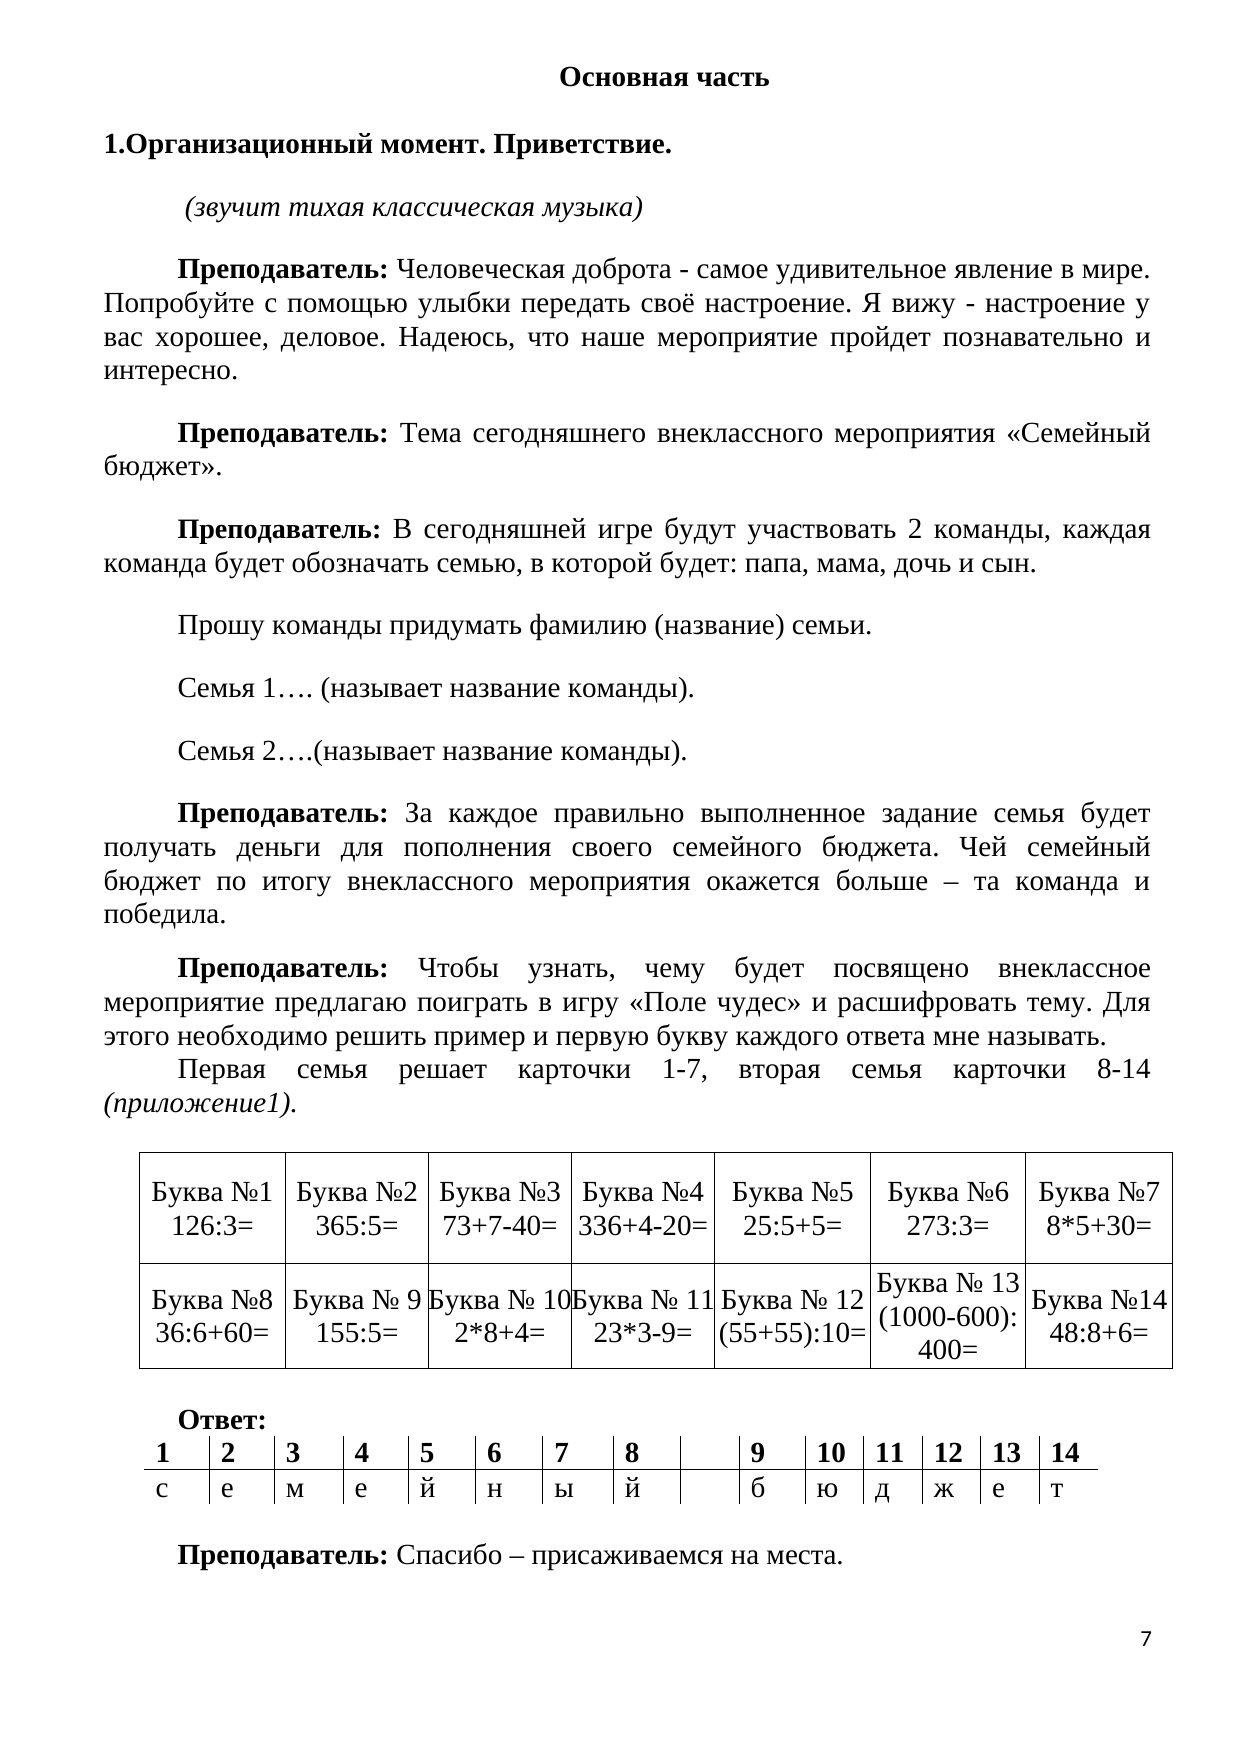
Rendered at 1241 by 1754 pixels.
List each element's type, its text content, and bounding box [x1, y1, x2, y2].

text Преподаватель: Спасибо – присаживаемся на места. [103, 1537, 1152, 1571]
table_cell й [614, 1470, 680, 1504]
table_header 5 [409, 1436, 475, 1469]
table_cell с [144, 1470, 209, 1504]
table_header Буква №2 365:5= [286, 1153, 428, 1263]
table_cell [681, 1470, 739, 1504]
table_cell б [740, 1470, 805, 1504]
table_header Буква №6 273:3= [871, 1153, 1025, 1263]
table_header 4 [344, 1436, 408, 1469]
table_header 10 [806, 1436, 863, 1469]
text Первая семья решает карточки 1-7, вторая семья карточки 8-14 (приложение1). [103, 1051, 1152, 1118]
table_cell т [1040, 1470, 1098, 1504]
table_header Буква №4 336+4-20= [572, 1153, 714, 1263]
text 1.Организационный момент. Приветствие. [103, 93, 1152, 160]
table_cell Буква №14 48:8+6= [1026, 1264, 1172, 1367]
text Преподаватель: Чтобы узнать, чему будет посвящено внеклассное мероприятие предлагаю поиграть в игру «Поле чудес» и расшифровать тему. Для этого необходимо решить пример и первую букву каждого ответа мне называть. [103, 951, 1152, 1051]
table_header Буква №5 25:5+5= [715, 1153, 870, 1263]
table_cell Буква №8 36:6+60= [140, 1264, 285, 1367]
text (звучит тихая классическая музыка) [103, 189, 1152, 222]
table_header Буква №1 126:3= [140, 1153, 285, 1263]
table_cell Буква № 13 (1000-600): 400= [871, 1264, 1025, 1367]
table_header 8 [614, 1436, 680, 1469]
table_cell й [409, 1470, 475, 1504]
text Прошу команды придумать фамилию (название) семьи. [103, 607, 1152, 641]
table_cell е [210, 1470, 274, 1504]
text Преподаватель: В сегодняшней игре будут участвовать 2 команды, каждая команда будет обозначать семью, в которой будет: папа, мама, дочь и сын. [103, 511, 1152, 578]
table_header Буква №3 73+7-40= [429, 1153, 571, 1263]
text Ответ: [103, 1402, 1152, 1436]
table_cell Буква № 9 155:5= [286, 1264, 428, 1367]
table_cell ы [543, 1470, 613, 1504]
table_cell Буква № 11 23*3-9= [572, 1264, 714, 1367]
text Семья 2….(называет название команды). [103, 733, 1152, 766]
text Преподаватель: За каждое правильно выполненное задание семья будет получать деньги для пополнения своего семейного бюджета. Чей семейный бюджет по итогу внеклассного мероприятия окажется больше – та команда и победила. [103, 796, 1152, 930]
table_cell е [981, 1470, 1039, 1504]
text Основная часть [103, 59, 1152, 93]
text Преподаватель: Человеческая доброта - самое удивительное явление в мире. Попробуйте с помощью улыбки передать своё настроение. Я вижу - настроение у вас хорошее, деловое. Надеюсь, что наше мероприятие пройдет познавательно и интересно. [103, 252, 1152, 386]
table_cell е [344, 1470, 408, 1504]
table_header 6 [476, 1436, 542, 1469]
table_header 11 [864, 1436, 922, 1469]
table_cell Буква № 10 2*8+4= [429, 1264, 571, 1367]
text Семья 1…. (называет название команды). [103, 670, 1152, 704]
text Преподаватель: Тема сегодняшнего внеклассного мероприятия «Семейный бюджет». [103, 415, 1152, 482]
table_header 13 [981, 1436, 1039, 1469]
table_cell ж [923, 1470, 980, 1504]
table_header 3 [275, 1436, 343, 1469]
table_header Буква №7 8*5+30= [1026, 1153, 1172, 1263]
table_header 1 [144, 1436, 209, 1469]
table_cell Буква № 12 (55+55):10= [715, 1264, 870, 1367]
table_cell ю [806, 1470, 863, 1504]
table_header 9 [740, 1436, 805, 1469]
table_header [681, 1436, 739, 1469]
table_header 2 [210, 1436, 274, 1469]
table_cell м [275, 1470, 343, 1504]
table_cell д [864, 1470, 922, 1504]
table_header 14 [1040, 1436, 1098, 1469]
table_header 12 [923, 1436, 980, 1469]
table_cell н [476, 1470, 542, 1504]
table_header 7 [543, 1436, 613, 1469]
